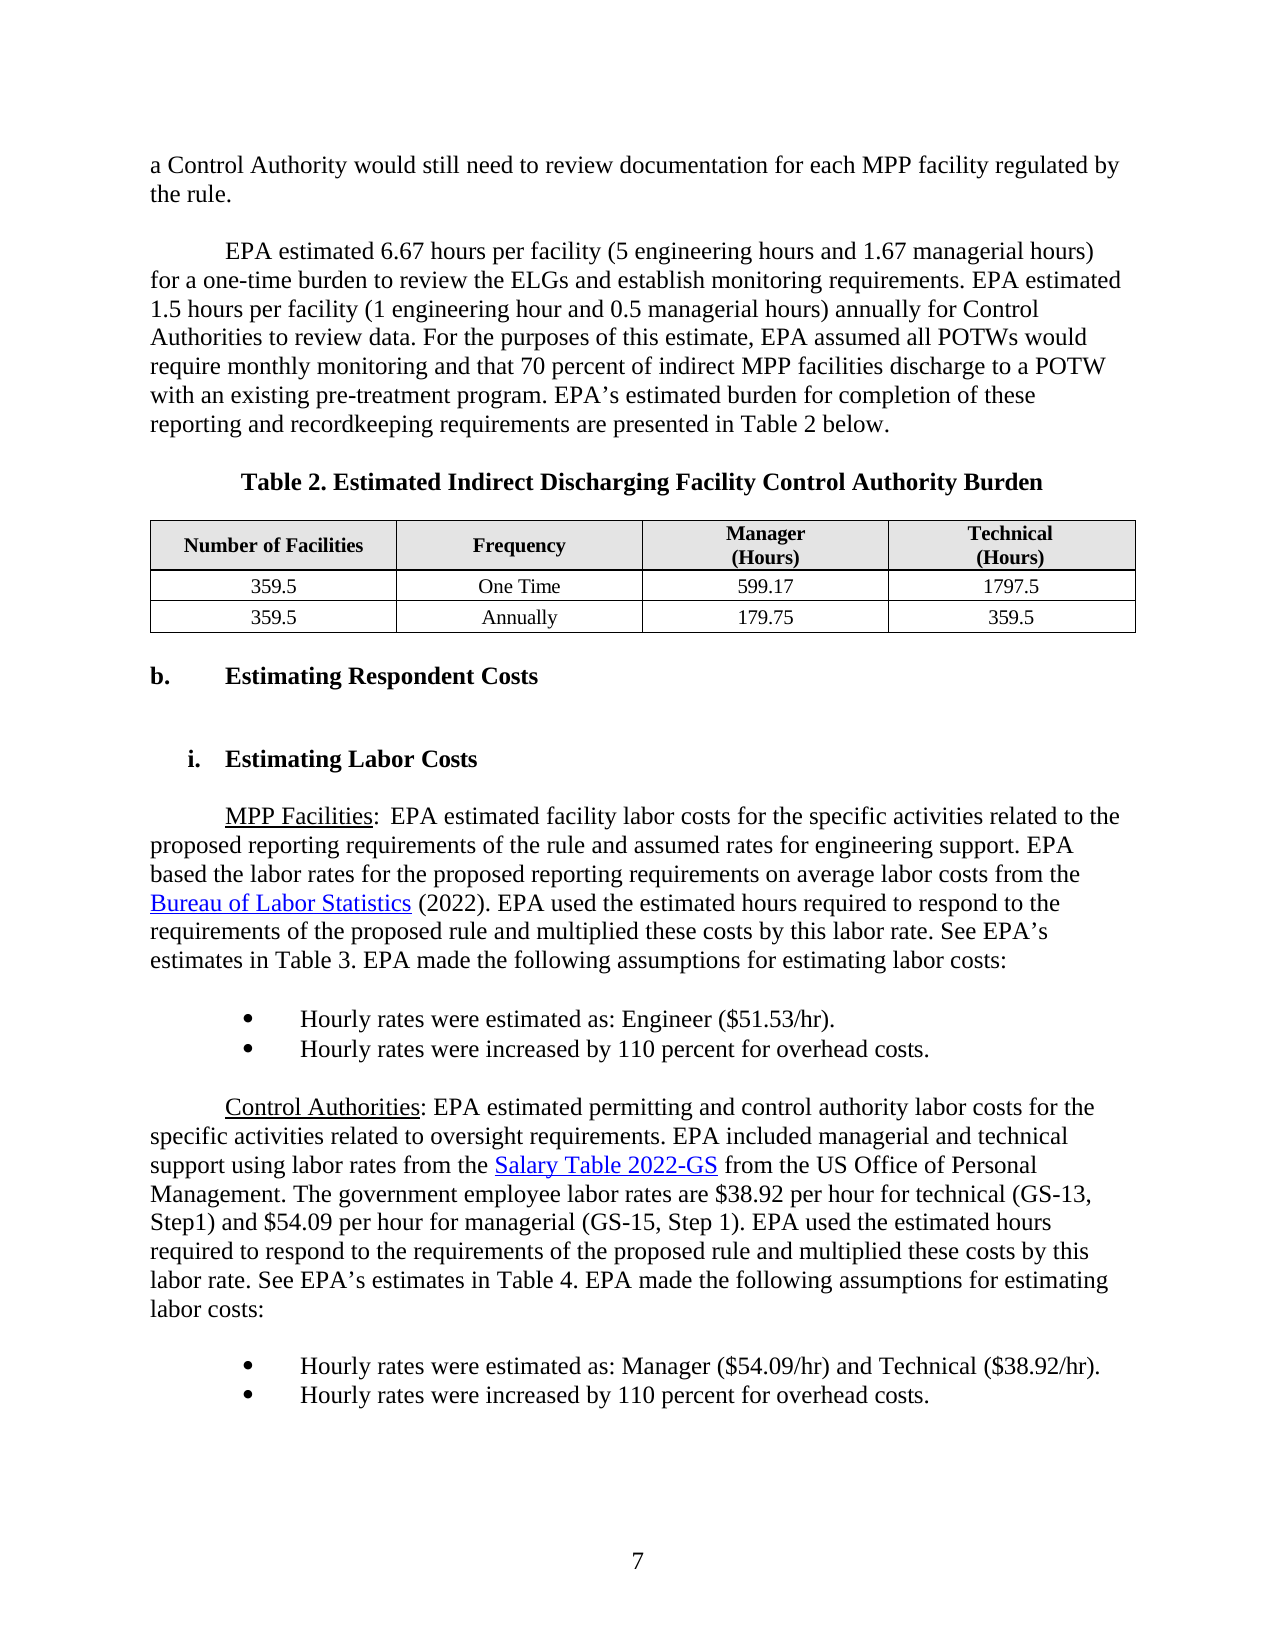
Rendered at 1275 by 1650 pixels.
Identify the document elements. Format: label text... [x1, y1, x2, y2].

subtitle Estimating Labor Costs [187, 744, 1146, 773]
text 1.5 hours per facility (1 engineering hour and 0.5 managerial hours) annually for Control Authorities to review data. For the purposes of this estimate, EPA assumed all POTWs would require monthly monitoring and that 70 percent of indirect MPP facilities discharge to a POTW with an existing pre-treatment program. EPA’s estimated burden for completion of these reporting and recordkeeping requirements are presented in Table 2 below. [150, 294, 1119, 437]
list Hourly rates were increased by 110 percent for overhead costs. [244, 1033, 1146, 1064]
subtitle Estimating Respondent Costs [150, 661, 1146, 690]
table_cell 179.75 [643, 601, 888, 632]
table_cell 599.17 [643, 571, 888, 600]
list Hourly rates were increased by 110 percent for overhead costs. [244, 1380, 1146, 1409]
table_cell 1797.5 [889, 571, 1135, 600]
text Table 2. Estimated Indirect Discharging Facility Control Authority Burden [241, 467, 1146, 496]
text requirements of the proposed rule and multiplied these costs by this labor rate. See EPA’s estimates in Table 3. EPA made the following assumptions for estimating labor costs: [150, 916, 1119, 974]
table_cell Annually [397, 601, 642, 632]
table_header Frequency [397, 521, 642, 569]
text EPA estimated 6.67 hours per facility (5 engineering hours and 1.67 managerial hours) for a one-time burden to review the ELGs and establish monitoring requirements. EPA estimated [150, 236, 1121, 294]
table_cell 359.5 [151, 571, 396, 600]
table_cell 359.5 [151, 601, 396, 632]
table_cell One Time [397, 571, 642, 600]
table_header Technical (Hours) [889, 521, 1135, 569]
text a Control Authority would still need to review documentation for each MPP facility regulated by the rule. [150, 150, 1128, 207]
table_cell 359.5 [889, 601, 1135, 632]
table_header Manager (Hours) [643, 521, 888, 569]
text MPP Facilities: EPA estimated facility labor costs for the specific activities related to the proposed reporting requirements of the rule and assumed rates for engineering support. EPA based the labor rates for the proposed reporting requirements on average labor costs from the Bureau of Labor Statistics (2022). EPA used the estimated hours required to respond to the [150, 801, 1128, 916]
table_header Number of Facilities [151, 521, 396, 569]
text Control Authorities: EPA estimated permitting and control authority labor costs for the specific activities related to oversight requirements. EPA included managerial and technical support using labor rates from the Salary Table 2022-GS from the US Office of Personal Management. The government employee labor rates are $38.92 per hour for technical (GS-13, Step1) and $54.09 per hour for managerial (GS-15, Step 1). EPA used the estimated hours required to respond to the requirements of the proposed rule and multiplied these costs by this labor rate. See EPA’s estimates in Table 4. EPA made the following assumptions for estimating labor costs: [150, 1092, 1112, 1322]
list Hourly rates were estimated as: Manager ($54.09/hr) and Technical ($38.92/hr). [244, 1351, 1146, 1380]
list Hourly rates were estimated as: Engineer ($51.53/hr). [244, 1003, 1146, 1033]
